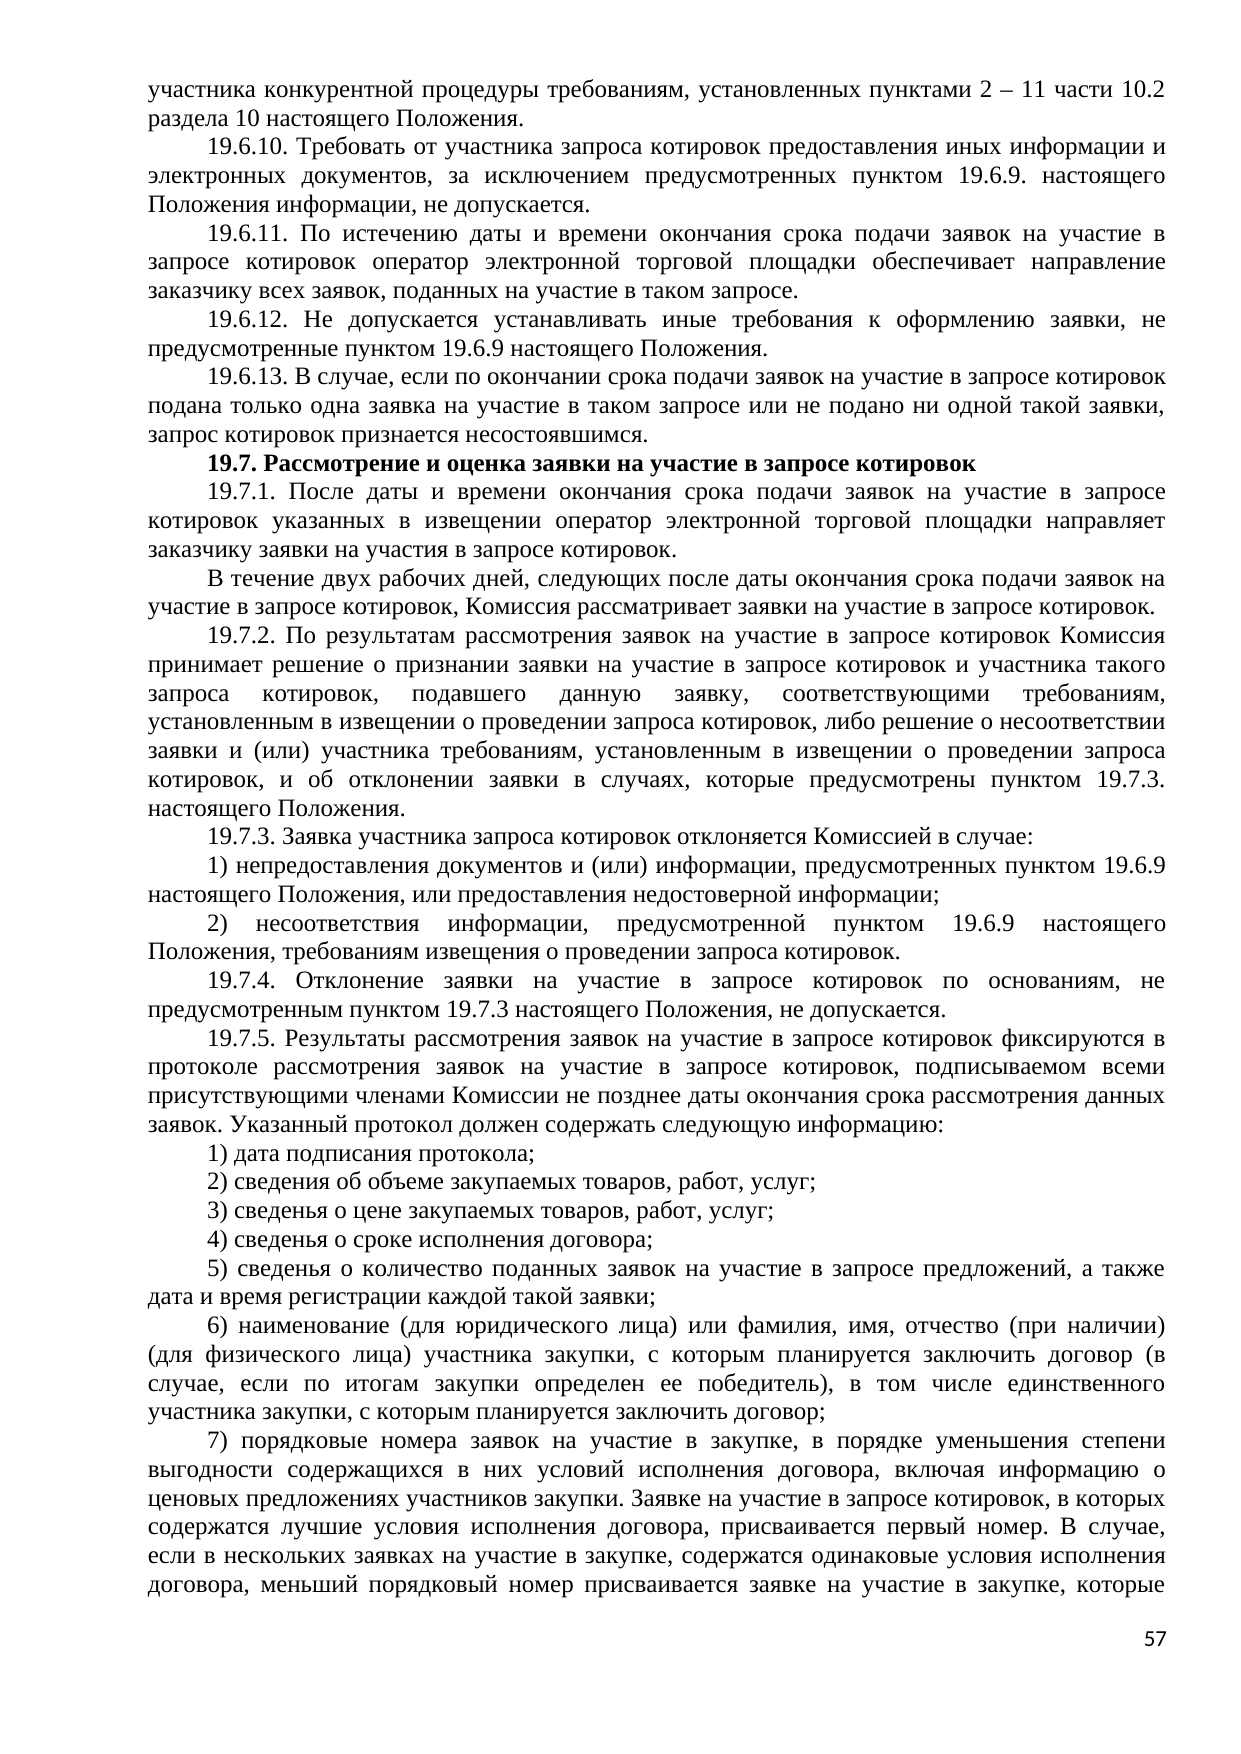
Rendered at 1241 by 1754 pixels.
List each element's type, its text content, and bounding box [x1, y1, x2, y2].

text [148, 74, 1167, 131]
text 1) дата подписания протокола; [148, 1138, 1167, 1166]
text В течение двух рабочих дней, следующих после даты окончания срока подачи заявок на участие в запросе котировок, Комиссия рассматривает заявки на участие в запросе котировок. [148, 563, 1167, 620]
text 6) наименование (для юридического лица) или фамилия, имя, отчество (при наличии) (для физического лица) участника закупки, с которым планируется заключить договор (в случае, если по итогам закупки определен ее победитель), в том числе единственного участника закупки, с которым планируется заключить договор; [148, 1310, 1167, 1425]
text 3) сведенья о цене закупаемых товаров, работ, услуг; [148, 1195, 1167, 1224]
text 19.7.4. Отклонение заявки на участие в запросе котировок по основаниям, не предусмотренным пунктом 19.7.3 настоящего Положения, не допускается. [148, 965, 1167, 1023]
text 1) непредоставления документов и (или) информации, предусмотренных пунктом 19.6.9 настоящего Положения, или предоставления недостоверной информации; [148, 850, 1167, 908]
text 19.7. Рассмотрение и оценка заявки на участие в запросе котировок [148, 448, 1167, 476]
text 19.6.11. По истечению даты и времени окончания срока подачи заявок на участие в запросе котировок оператор электронной торговой площадки обеспечивает направление заказчику всех заявок, поданных на участие в таком запросе. [148, 218, 1167, 304]
text 5) сведенья о количество поданных заявок на участие в запросе предложений, а также дата и время регистрации каждой такой заявки; [148, 1253, 1167, 1310]
text 19.7.3. Заявка участника запроса котировок отклоняется Комиссией в случае: [148, 821, 1167, 850]
text 19.6.10. Требовать от участника запроса котировок предоставления иных информации и электронных документов, за исключением предусмотренных пунктом 19.6.9. настоящего Положения информации, не допускается. [148, 131, 1167, 218]
text 2) несоответствия информации, предусмотренной пунктом 19.6.9 настоящего Положения, требованиям извещения о проведении запроса котировок. [148, 908, 1167, 965]
text 4) сведенья о сроке исполнения договора; [148, 1224, 1167, 1253]
text 2) сведения об объеме закупаемых товаров, работ, услуг; [148, 1166, 1167, 1195]
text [148, 1425, 1167, 1598]
text 19.6.12. Не допускается устанавливать иные требования к оформлению заявки, не предусмотренные пунктом 19.6.9 настоящего Положения. [148, 304, 1167, 361]
text 19.7.2. По результатам рассмотрения заявок на участие в запросе котировок Комиссия принимает решение о признании заявки на участие в запросе котировок и участника такого запроса котировок, подавшего данную заявку, соответствующими требованиям, установленным в извещении о проведении запроса котировок, либо решение о несоответствии заявки и (или) участника требованиям, установленным в извещении о проведении запроса котировок, и об отклонении заявки в случаях, которые предусмотрены пунктом 19.7.3. настоящего Положения. [148, 620, 1167, 821]
text 19.7.1. После даты и времени окончания срока подачи заявок на участие в запросе котировок указанных в извещении оператор электронной торговой площадки направляет заказчику заявки на участия в запросе котировок. [148, 476, 1167, 563]
text 19.7.5. Результаты рассмотрения заявок на участие в запросе котировок фиксируются в протоколе рассмотрения заявок на участие в запросе котировок, подписываемом всеми присутствующими членами Комиссии не позднее даты окончания срока рассмотрения данных заявок. Указанный протокол должен содержать следующую информацию: [148, 1023, 1167, 1138]
text 19.6.13. В случае, если по окончании срока подачи заявок на участие в запросе котировок подана только одна заявка на участие в таком запросе или не подано ни одной такой заявки, запрос котировок признается несостоявшимся. [148, 361, 1167, 448]
